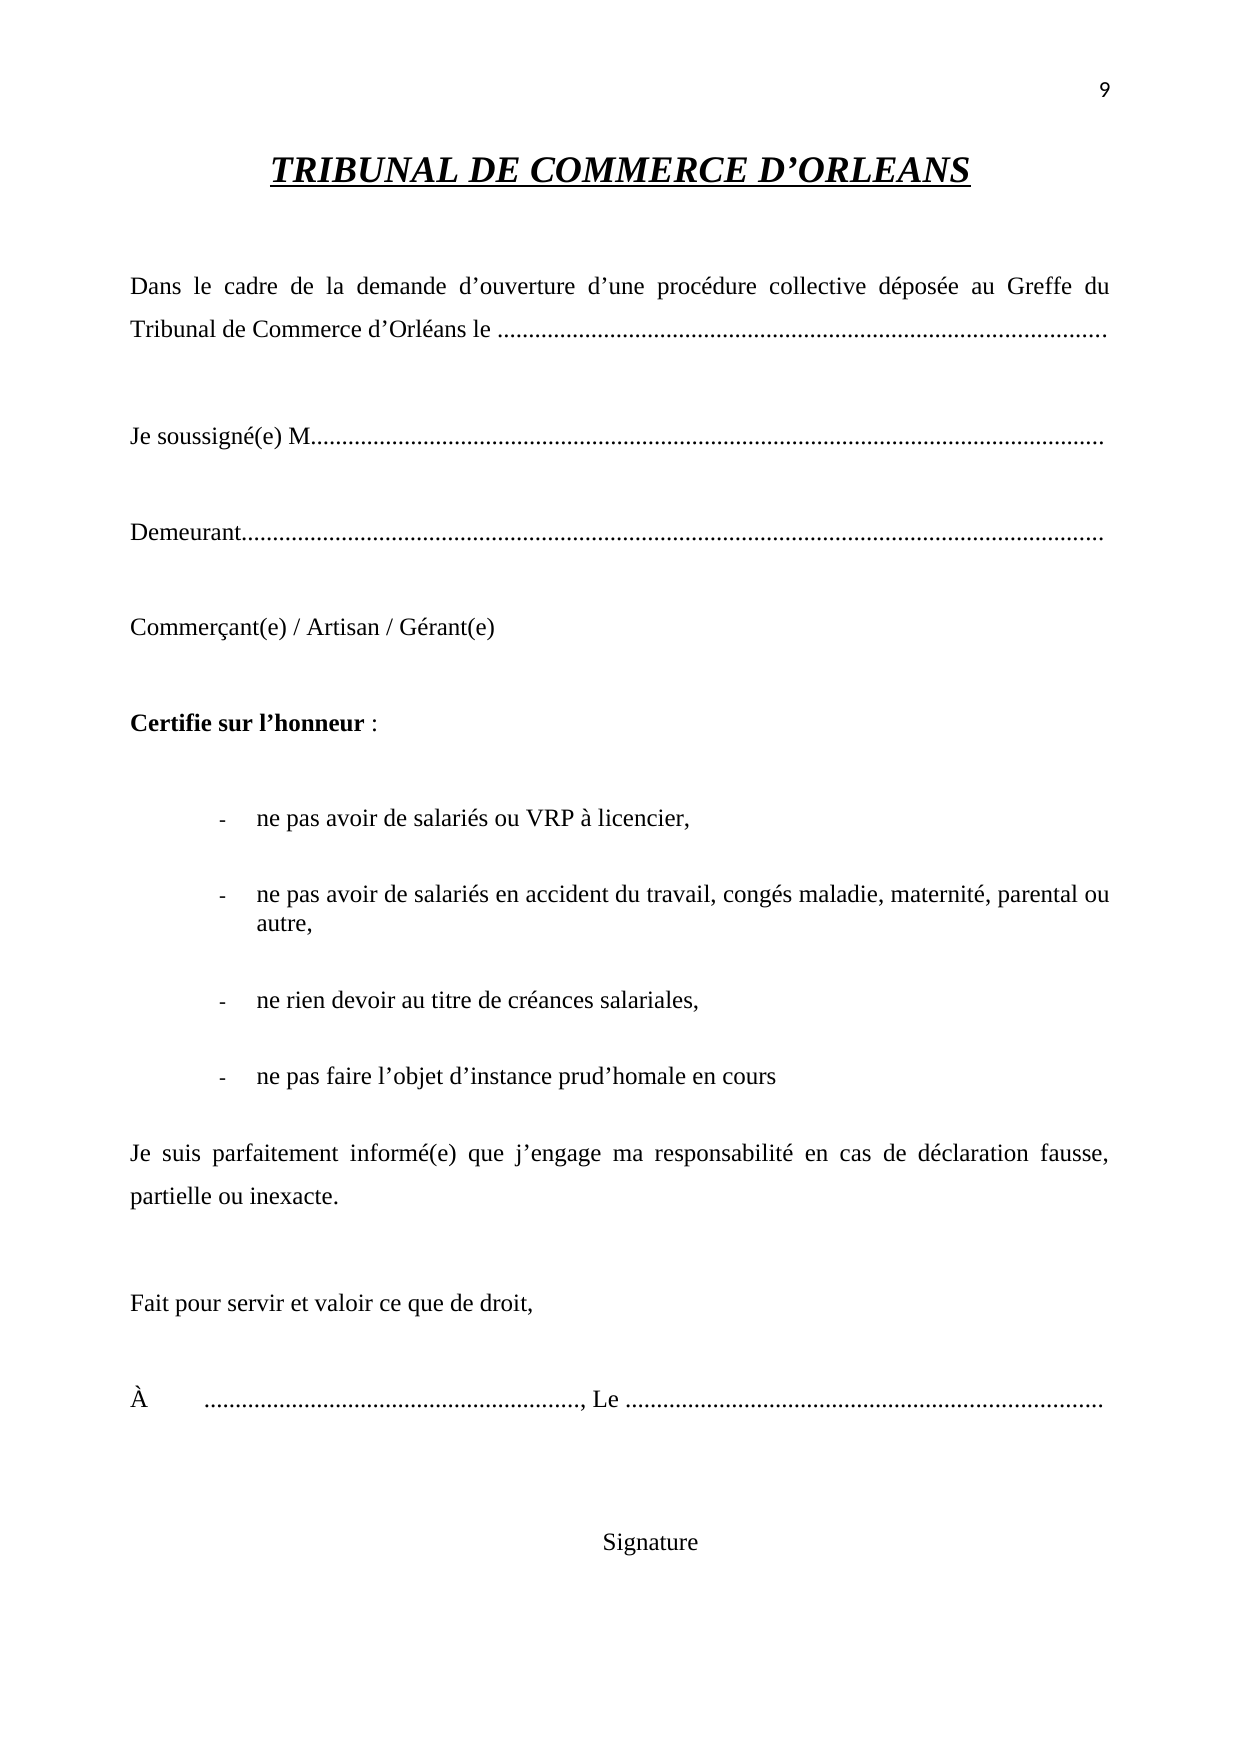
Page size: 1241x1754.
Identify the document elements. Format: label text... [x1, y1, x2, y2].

list ne pas avoir de salariés en accident du travail, congés maladie, maternité, parental ou autre, [219, 879, 1110, 937]
text Signature [130, 1527, 1110, 1556]
text TRIBUNAL DE COMMERCE D’ORLEANS [130, 148, 1110, 191]
text Commerçant(e) / Artisan / Gérant(e) [130, 612, 1110, 641]
list ne pas avoir de salariés ou VRP à licencier, [219, 803, 1110, 832]
text Je suis parfaitement informé(e) que j’engage ma responsabilité en cas de déclaration fausse, partielle ou inexacte. [130, 1138, 1110, 1209]
text Je soussigné(e) M [130, 421, 1110, 450]
list ne rien devoir au titre de créances salariales, [219, 985, 1110, 1013]
list ne pas faire l’objet d’instance prud’homale en cours [219, 1061, 1110, 1090]
text Fait pour servir et valoir ce que de droit, [130, 1288, 1110, 1317]
text Dans le cadre de la demande d’ouverture d’une procédure collective déposée au Greffe du Tribunal de Commerce d’Orléans le . [130, 271, 1110, 343]
text Certifie sur l’honneur : [130, 708, 1110, 736]
text Demeurant [130, 517, 1110, 546]
text À , Le [130, 1384, 1110, 1412]
